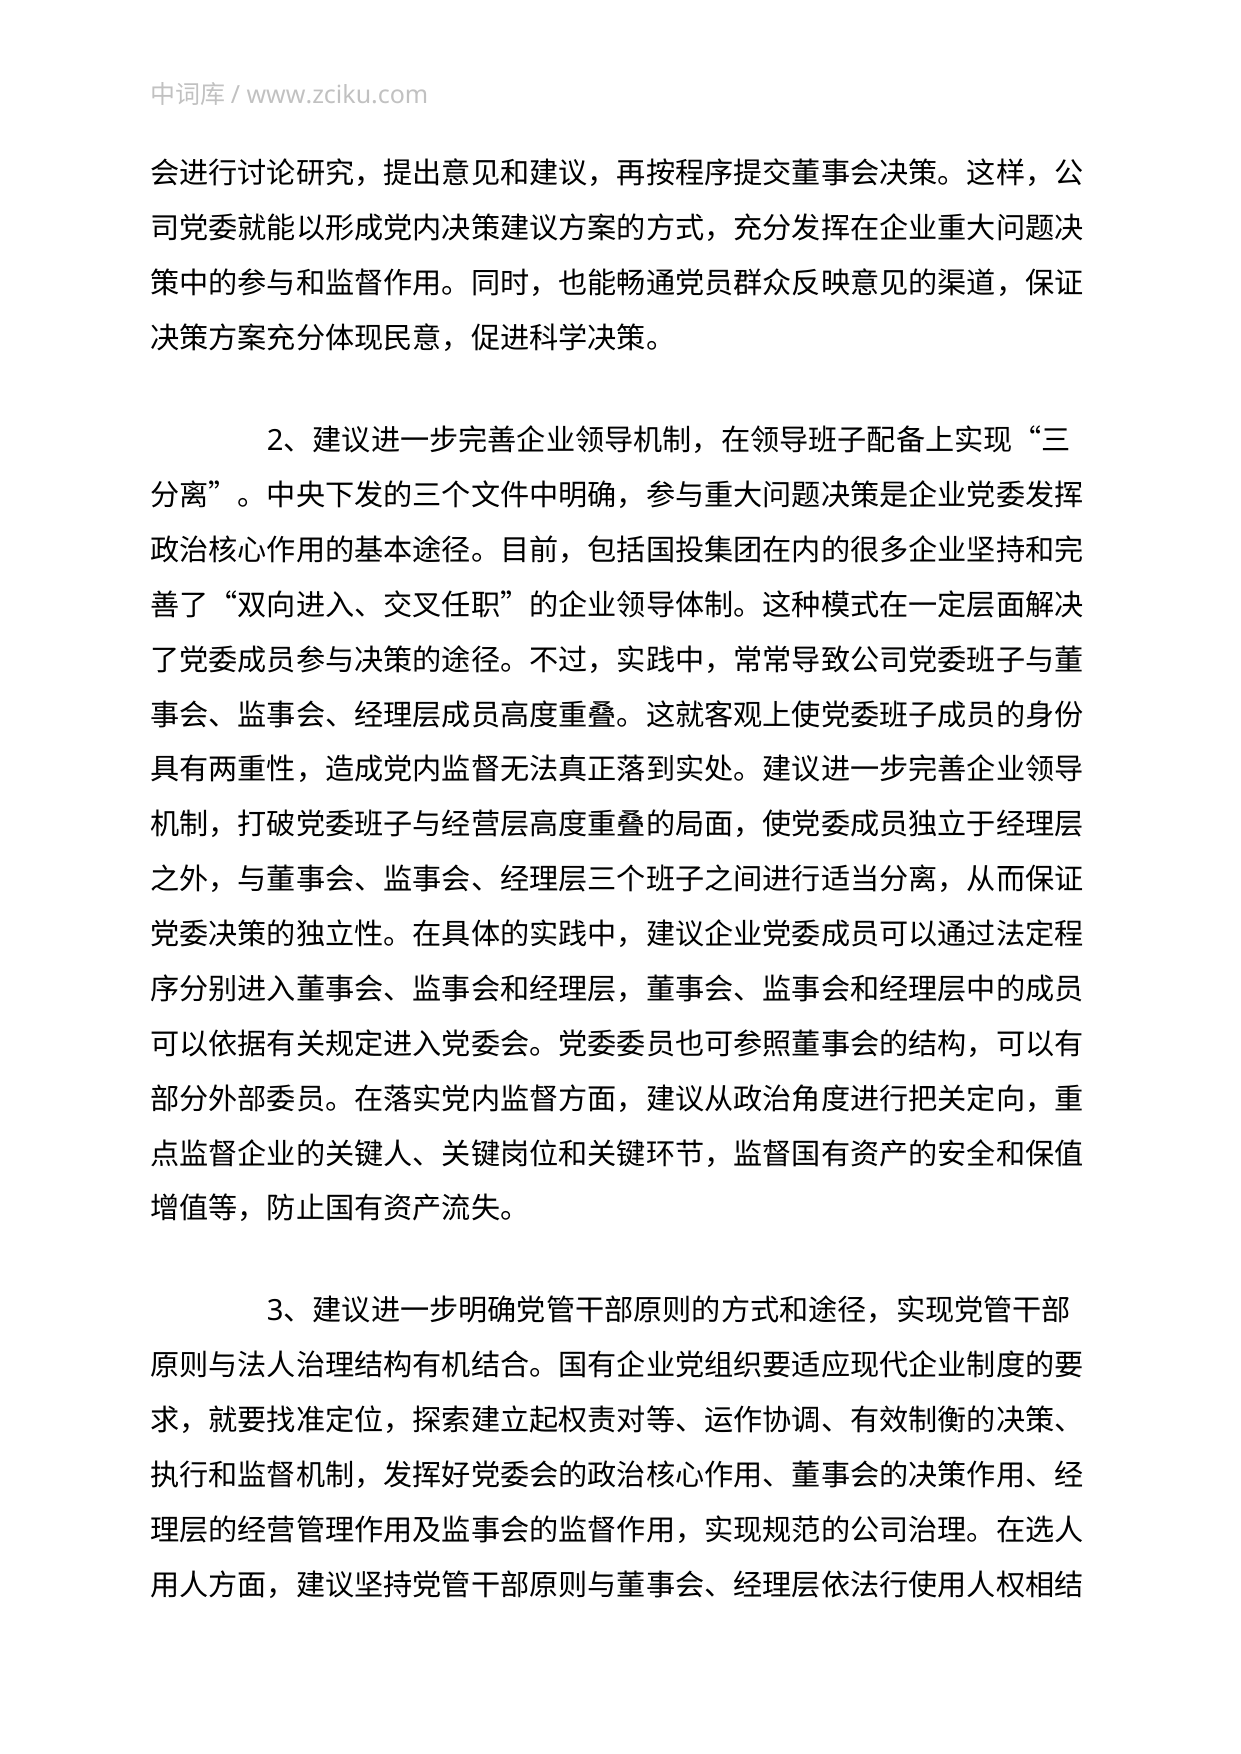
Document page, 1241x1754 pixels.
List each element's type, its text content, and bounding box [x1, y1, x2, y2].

text 2、建议进一步完善企业领导机制，在领导班子配备上实现“三分离”。中央下发的三个文件中明确，参与重大问题决策是企业党委发挥政治核心作用的基本途径。目前，包括国投集团在内的很多企业坚持和完善了“双向进入、交叉任职”的企业领导体制。这种模式在一定层面解决了党委成员参与决策的途径。不过，实践中，常常导致公司党委班子与董事会、监事会、经理层成员高度重叠。这就客观上使党委班子成员的身份具有两重性，造成党内监督无法真正落到实处。建议进一步完善企业领导机制，打破党委班子与经营层高度重叠的局面，使党委成员独立于经理层之外，与董事会、监事会、经理层三个班子之间进行适当分离，从而保证党委决策的独立性。在具体的实践中，建议企业党委成员可以通过法定程序分别进入董事会、监事会和经理层，董事会、监事会和经理层中的成员可以依据有关规定进入党委会。党委委员也可参照董事会的结构，可以有部分外部委员。在落实党内监督方面，建议从政治角度进行把关定向，重点监督企业的关键人、关键岗位和关键环节，监督国有资产的安全和保值增值等，防止国有资产流失。 [150, 416, 1090, 1227]
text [150, 150, 1090, 357]
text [150, 1287, 1090, 1604]
